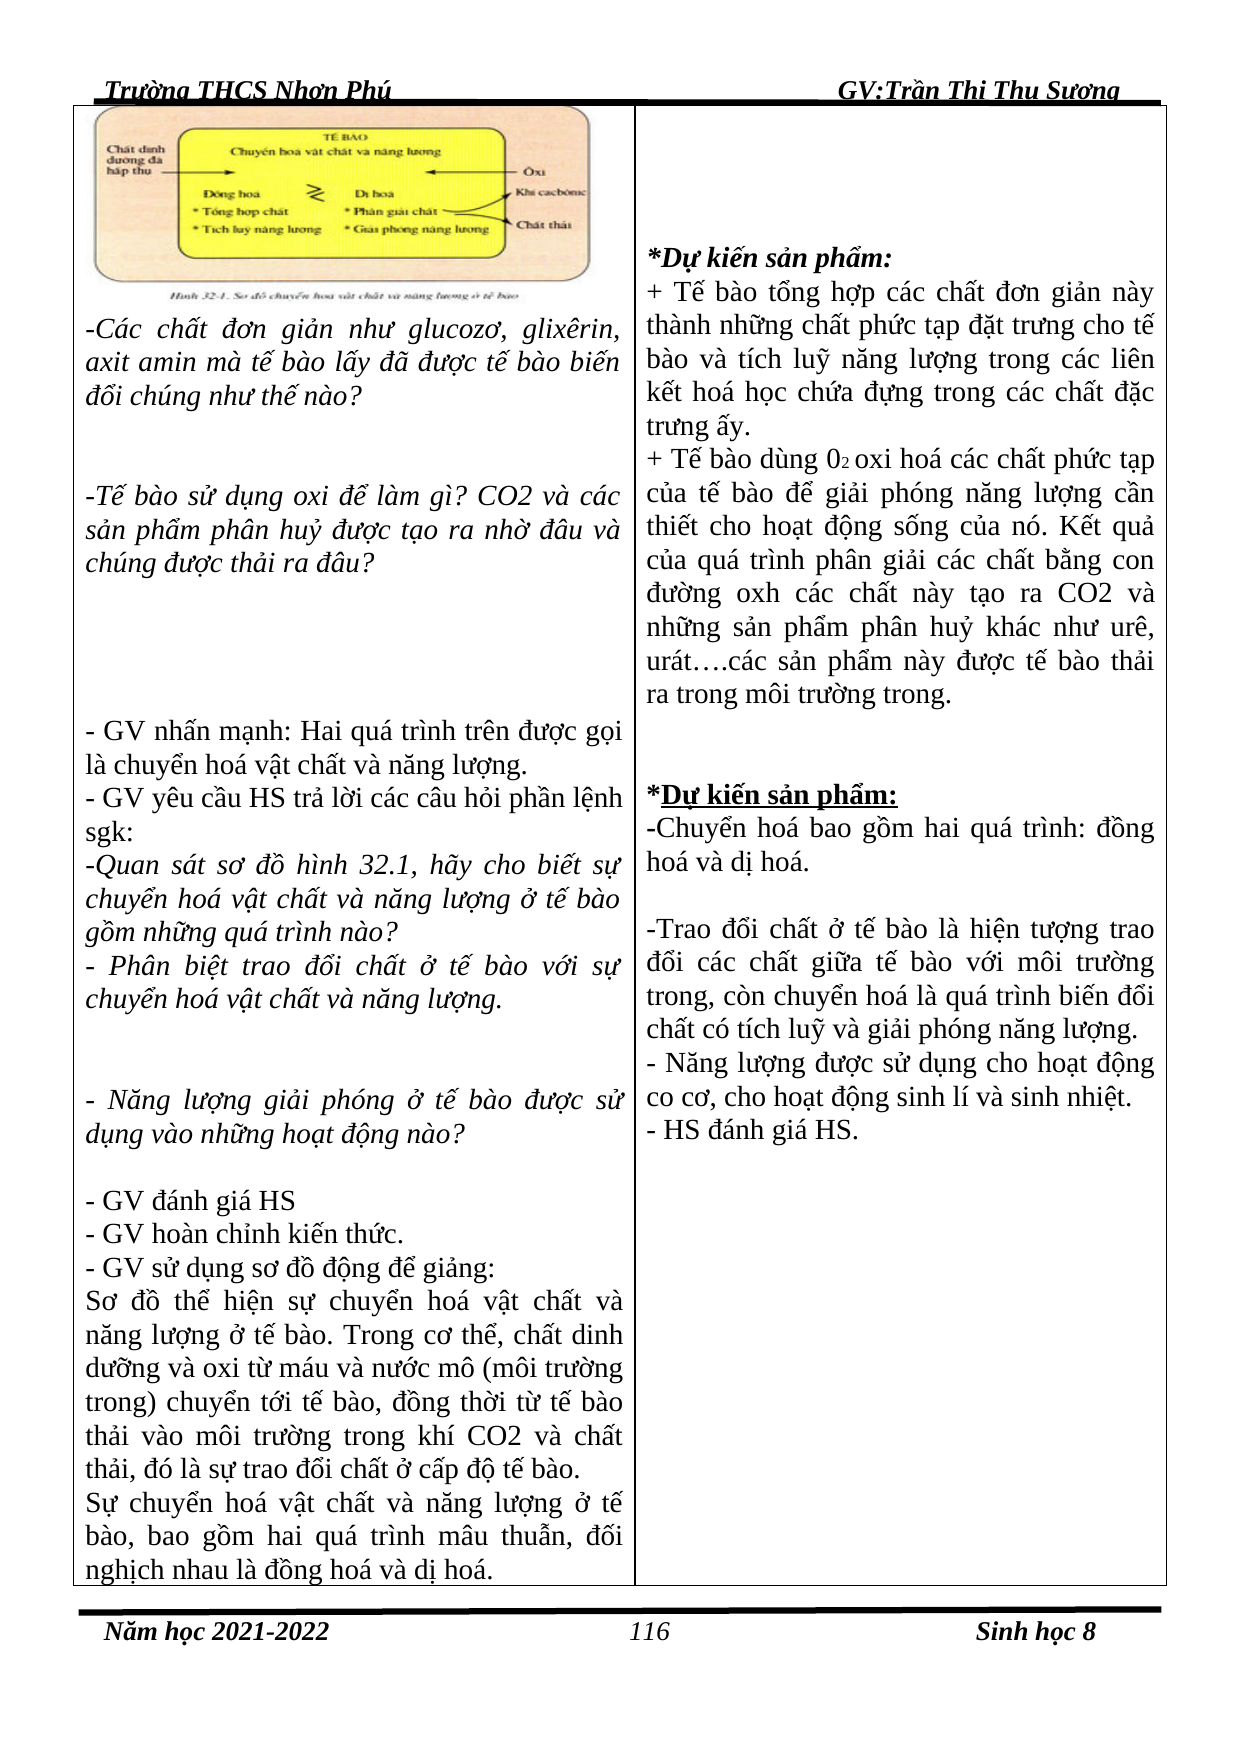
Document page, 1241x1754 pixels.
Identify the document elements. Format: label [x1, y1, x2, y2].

table_cell [636, 106, 1166, 1585]
table_cell [74, 106, 634, 1585]
picture [85, 106, 603, 311]
